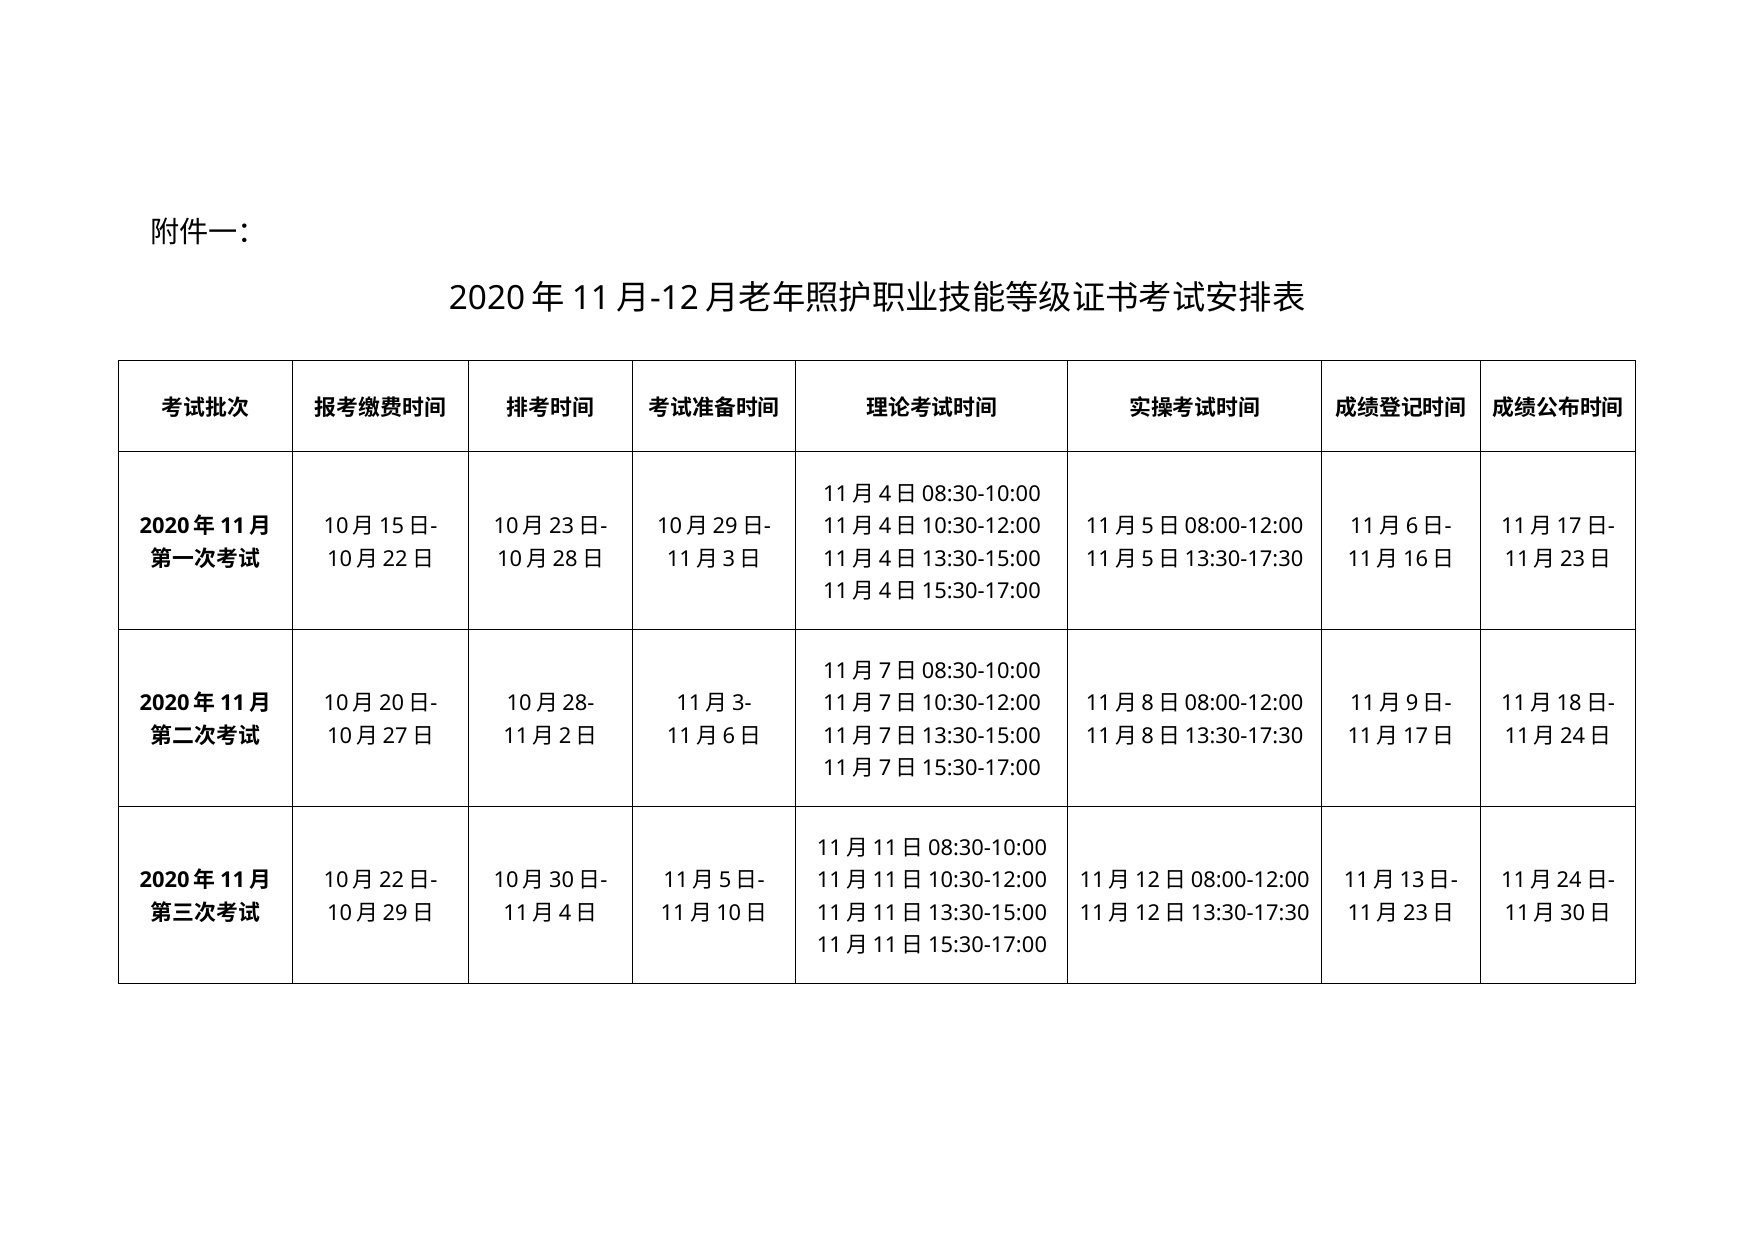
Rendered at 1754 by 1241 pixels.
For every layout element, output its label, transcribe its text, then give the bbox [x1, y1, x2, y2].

table_cell 11月4日08:30-10:00 11月4日10:30-12:00 11月4日13:30-15:00 11月4日15:30-17:00 [796, 452, 1067, 628]
table_cell 11月5日08:00-12:00 11月5日13:30-17:30 [1068, 452, 1321, 628]
table_header 考试准备时间 [633, 361, 795, 451]
table_cell 10月29日- 11月3日 [633, 452, 795, 628]
text 2020年11月-12月老年照护职业技能等级证书考试安排表 [150, 263, 1604, 328]
table_cell 11月6日- 11月16日 [1322, 452, 1480, 628]
table_cell 2020年11月 第三次考试 [119, 807, 292, 983]
table_cell 2020年11月 第一次考试 [119, 452, 292, 628]
table_cell 11月12日08:00-12:00 11月12日13:30-17:30 [1068, 807, 1321, 983]
table_cell 10月20日- 10月27日 [293, 630, 468, 806]
table_cell 10月22日- 10月29日 [293, 807, 468, 983]
text 附件一： [150, 198, 1604, 263]
table_cell 10月30日- 11月4日 [469, 807, 632, 983]
table_cell 11月3- 11月6日 [633, 630, 795, 806]
table_cell 11月11日08:30-10:00 11月11日10:30-12:00 11月11日13:30-15:00 11月11日15:30-17:00 [796, 807, 1067, 983]
table_cell 10月28- 11月2日 [469, 630, 632, 806]
table_cell 11月24日- 11月30日 [1481, 807, 1635, 983]
table_header 排考时间 [469, 361, 632, 451]
table_header 成绩登记时间 [1322, 361, 1480, 451]
table_cell 10月23日- 10月28日 [469, 452, 632, 628]
table_cell 11月9日- 11月17日 [1322, 630, 1480, 806]
table_cell 11月17日- 11月23日 [1481, 452, 1635, 628]
table_cell 2020年11月 第二次考试 [119, 630, 292, 806]
table_header 实操考试时间 [1068, 361, 1321, 451]
table_cell 11月7日08:30-10:00 11月7日10:30-12:00 11月7日13:30-15:00 11月7日15:30-17:00 [796, 630, 1067, 806]
table_header 考试批次 [119, 361, 292, 451]
table_header 报考缴费时间 [293, 361, 468, 451]
table_cell 11月13日- 11月23日 [1322, 807, 1480, 983]
table_header 理论考试时间 [796, 361, 1067, 451]
table_cell 11月18日- 11月24日 [1481, 630, 1635, 806]
table_header 成绩公布时间 [1481, 361, 1635, 451]
table_cell 11月5日- 11月10日 [633, 807, 795, 983]
table_cell 11月8日08:00-12:00 11月8日13:30-17:30 [1068, 630, 1321, 806]
table_cell 10月15日- 10月22日 [293, 452, 468, 628]
